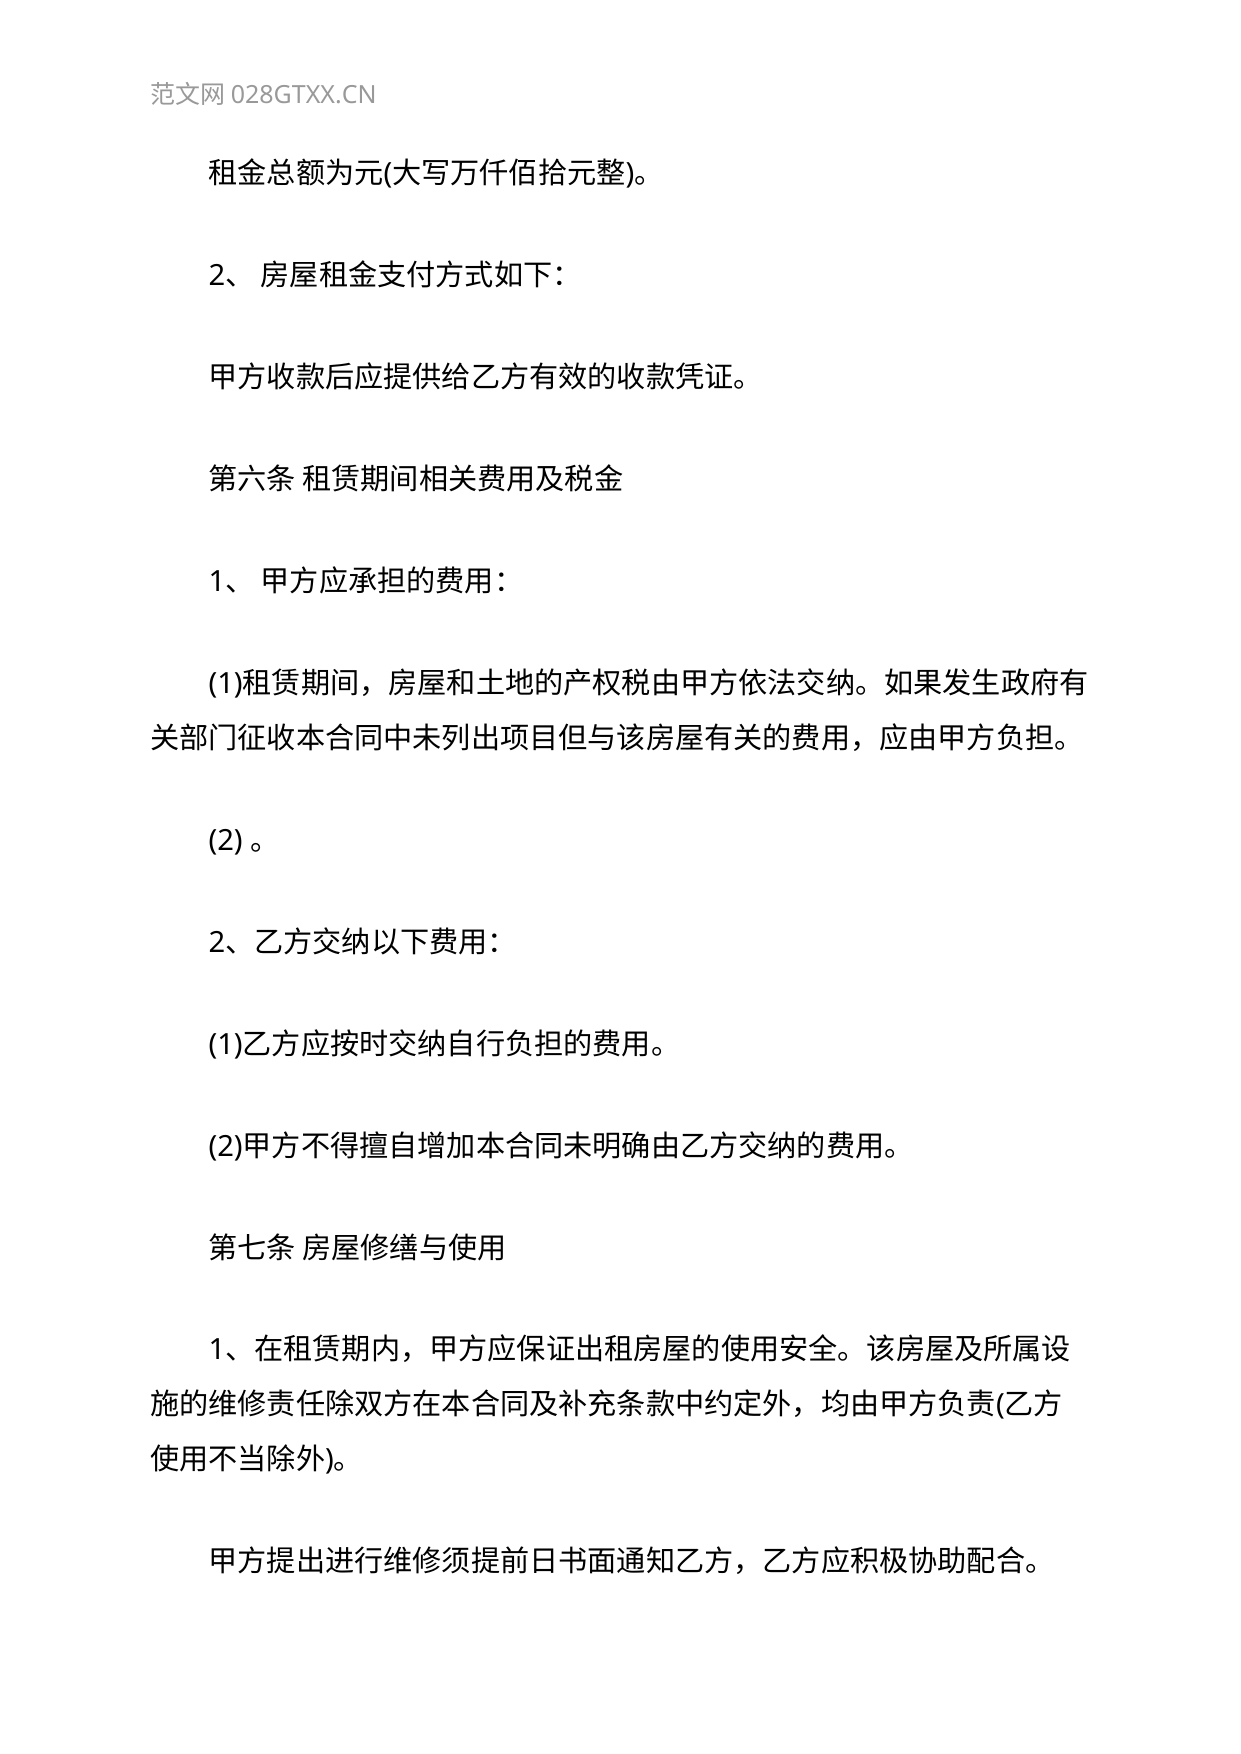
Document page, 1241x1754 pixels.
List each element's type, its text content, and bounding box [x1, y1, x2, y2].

text (2)甲方不得擅自增加本合同未明确由乙方交纳的费用。 [150, 1122, 1090, 1164]
text 租金总额为元(大写万仟佰拾元整)。 [150, 150, 1090, 192]
text 1、 甲方应承担的费用： [150, 557, 1090, 600]
text (1)乙方应按时交纳自行负担的费用。 [150, 1020, 1090, 1063]
text 第六条 租赁期间相关费用及税金 [150, 456, 1090, 498]
text (2) 。 [150, 816, 1090, 859]
text 甲方提出进行维修须提前日书面通知乙方，乙方应积极协助配合。 [150, 1538, 1090, 1580]
text 1、在租赁期内，甲方应保证出租房屋的使用安全。该房屋及所属设施的维修责任除双方在本合同及补充条款中约定外，均由甲方负责(乙方使用不当除外)。 [150, 1326, 1090, 1478]
text 甲方收款后应提供给乙方有效的收款凭证。 [150, 354, 1090, 396]
text 第七条 房屋修缮与使用 [150, 1224, 1090, 1266]
text 2、乙方交纳以下费用： [150, 918, 1090, 961]
text (1)租赁期间，房屋和土地的产权税由甲方依法交纳。如果发生政府有关部门征收本合同中未列出项目但与该房屋有关的费用，应由甲方负担。 [150, 659, 1090, 757]
text 2、 房屋租金支付方式如下： [150, 252, 1090, 294]
